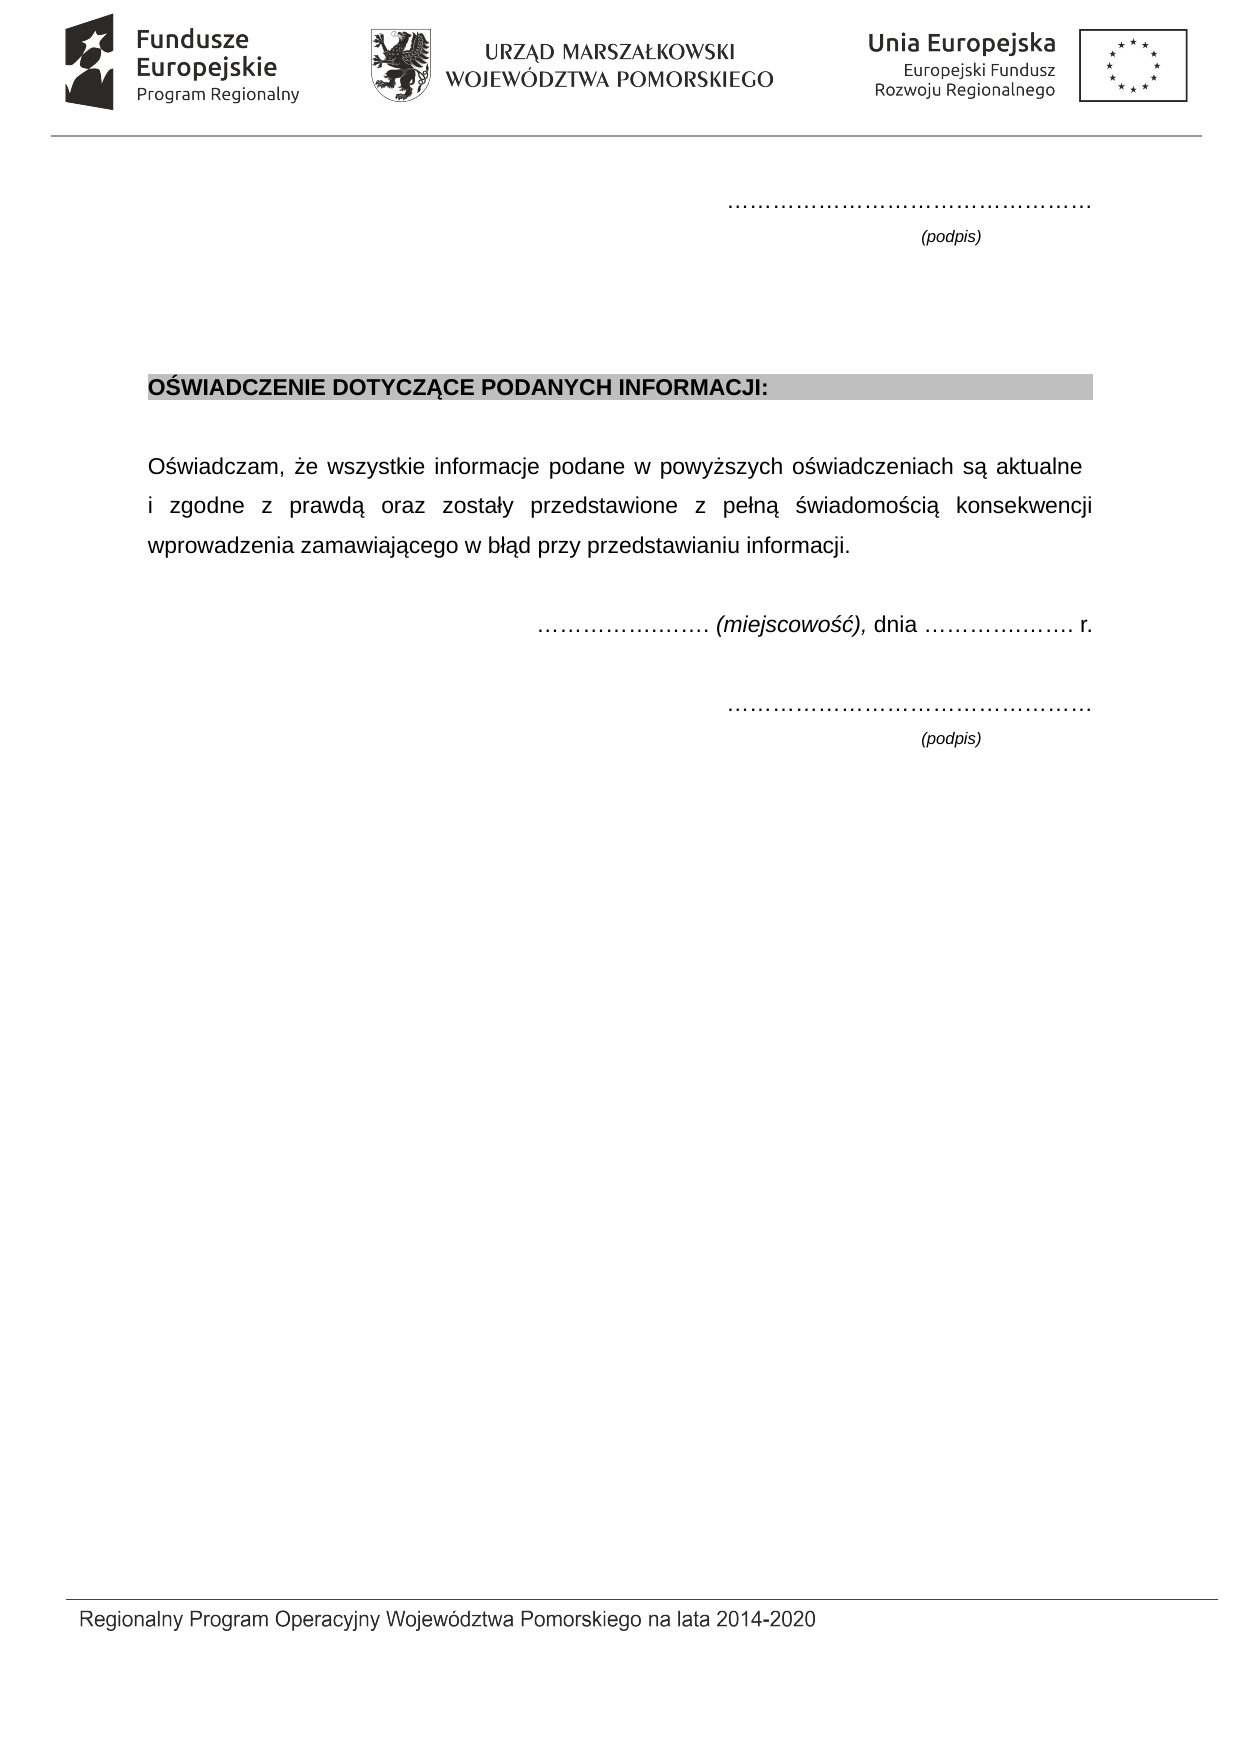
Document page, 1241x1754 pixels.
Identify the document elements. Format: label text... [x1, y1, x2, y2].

text Oświadczam, że wszystkie informacje podane w powyższych oświadczeniach są aktualne i zgodne z prawdą oraz zostały przedstawione z pełną świadomością konsekwencji wprowadzenia zamawiającego w błąd przy przedstawianiu informacji. [148, 453, 1093, 558]
text …………….……. (miejscowość), dnia ………….……. r. [148, 611, 1093, 637]
text OŚWIADCZENIE DOTYCZĄCE PODANYCH INFORMACJI: [148, 374, 1093, 400]
text ………………………………………… [148, 689, 1093, 716]
text (podpis) [738, 729, 1093, 748]
picture [66, 1599, 1219, 1631]
text (podpis) [738, 227, 1093, 246]
picture [50, 13, 1203, 137]
text ………………………………………… [148, 187, 1093, 213]
